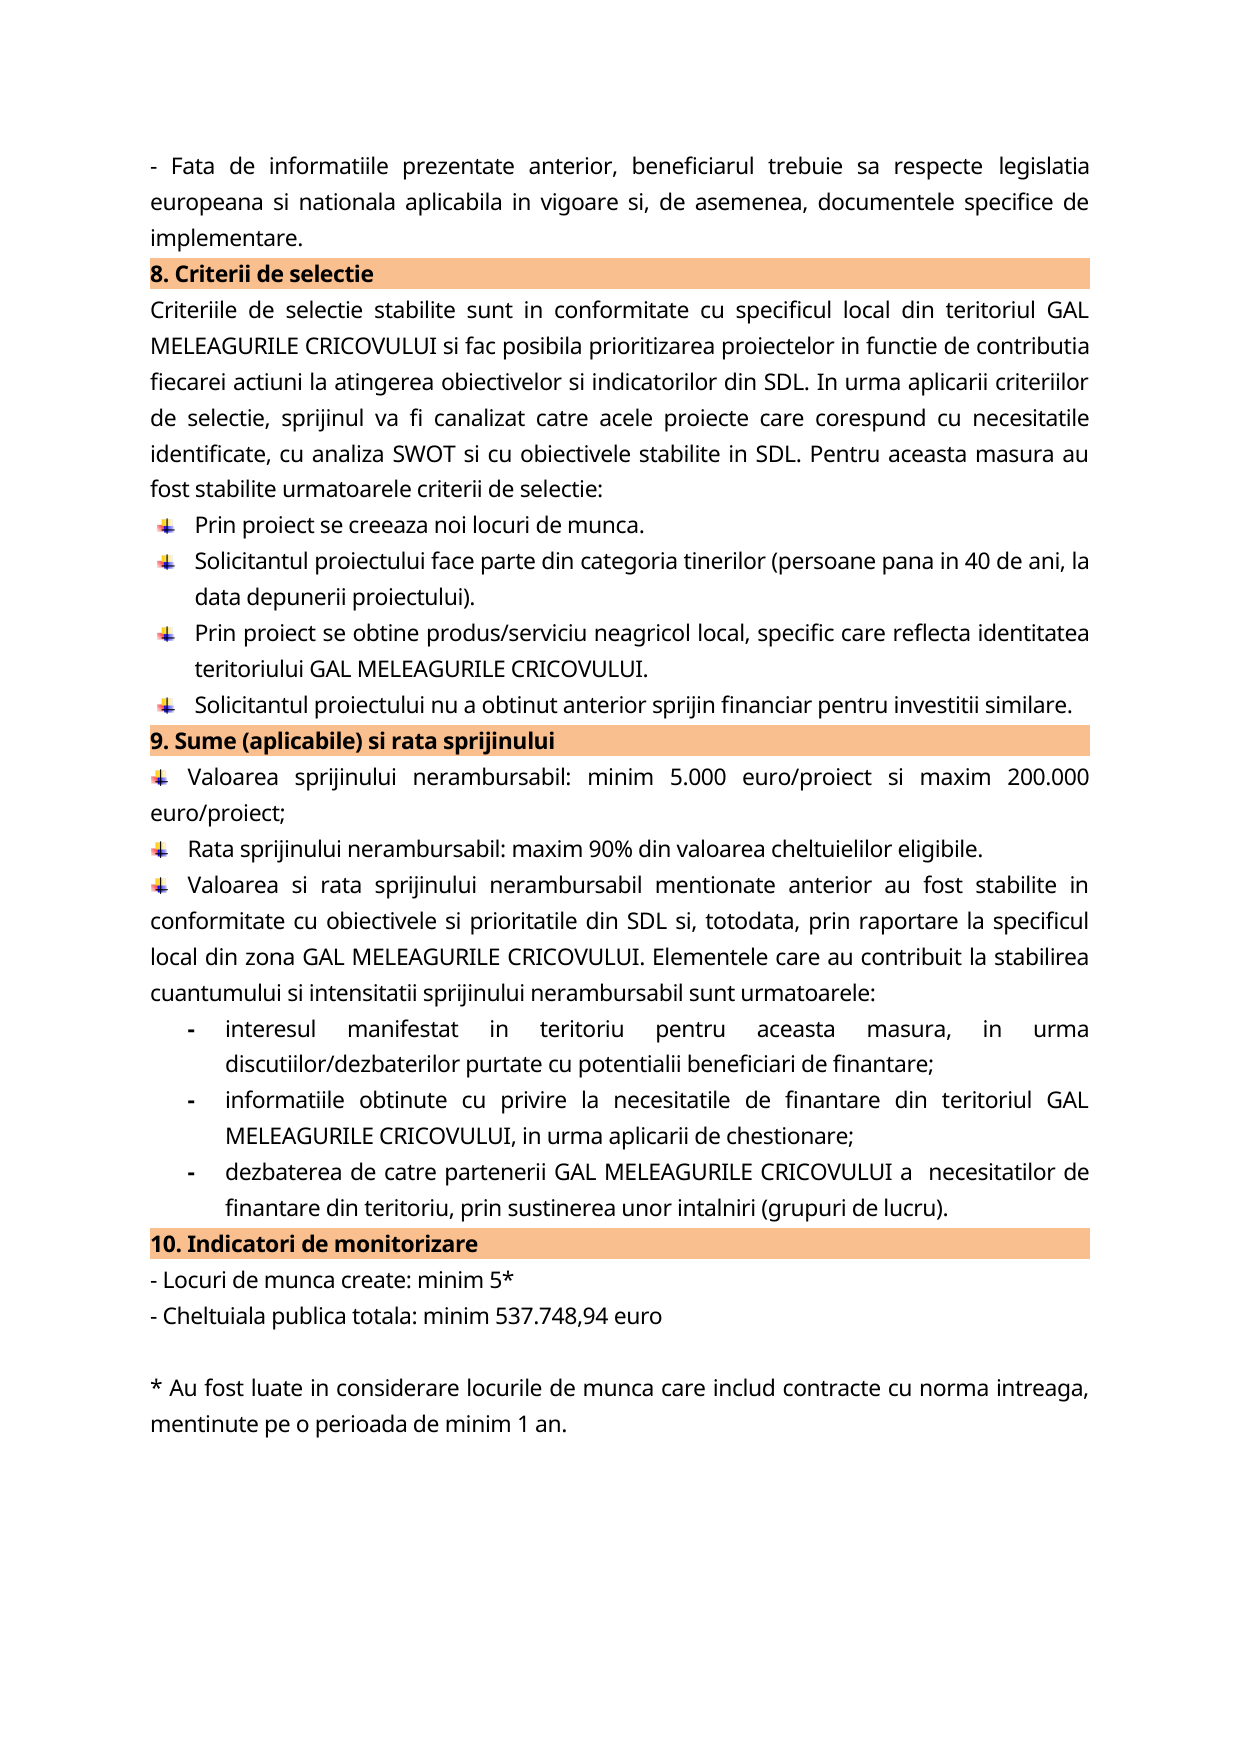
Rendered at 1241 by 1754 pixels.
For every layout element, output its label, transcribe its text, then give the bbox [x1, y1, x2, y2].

list Valoarea sprijinului nerambursabil: minim 5.000 euro/proiect si maxim 200.000 euro/proiect; [150, 761, 1090, 828]
text Criteriile de selectie stabilite sunt in conformitate cu specificul local din teritoriul GAL MELEAGURILE CRICOVULUI si fac posibila prioritizarea proiectelor in functie de contributia fiecarei actiuni la atingerea obiectivelor si indicatorilor din SDL. In urma aplicarii criteriilor de selectie, sprijinul va fi canalizat catre acele proiecte care corespund cu necesitatile identificate, cu analiza SWOT si cu obiectivele stabilite in SDL. Pentru aceasta masura au fost stabilite urmatoarele criterii de selectie: [150, 294, 1090, 505]
list Prin proiect se obtine produs/serviciu neagricol local, specific care reflecta identitatea teritoriului GAL MELEAGURILE CRICOVULUI. [157, 617, 1090, 684]
text 10. Indicatori de monitorizare [150, 1228, 1090, 1259]
list interesul manifestat in teritoriu pentru aceasta masura, in urma discutiilor/dezbaterilor purtate cu potentialii beneficiari de finantare; [187, 1012, 1090, 1080]
list dezbaterea de catre partenerii GAL MELEAGURILE CRICOVULUI a necesitatilor de finantare din teritoriu, prin sustinerea unor intalniri (grupuri de lucru). [187, 1156, 1090, 1223]
picture [157, 696, 175, 714]
picture [151, 768, 168, 786]
list Prin proiect se creeaza noi locuri de munca. [157, 509, 1090, 541]
picture [157, 517, 175, 534]
text * Au fost luate in considerare locurile de munca care includ contracte cu norma intreaga, mentinute pe o perioada de minim 1 an. [150, 1372, 1090, 1439]
list Solicitantul proiectului nu a obtinut anterior sprijin financiar pentru investitii similare. [157, 689, 1090, 720]
text 8. Criterii de selectie [150, 258, 1090, 289]
text - Locuri de munca create: minim 5* [150, 1264, 1090, 1295]
picture [157, 625, 175, 642]
list Solicitantul proiectului face parte din categoria tinerilor (persoane pana in 40 de ani, la data depunerii proiectului). [157, 545, 1090, 612]
text 9. Sume (aplicabile) si rata sprijinului [150, 725, 1090, 756]
text - Fata de informatiile prezentate anterior, beneficiarul trebuie sa respecte legislatia europeana si nationala aplicabila in vigoare si, de asemenea, documentele specifice de implementare. [150, 150, 1090, 253]
list Rata sprijinului nerambursabil: maxim 90% din valoarea cheltuielilor eligibile. [150, 833, 1090, 864]
picture [151, 840, 168, 858]
picture [157, 553, 175, 570]
list informatiile obtinute cu privire la necesitatile de finantare din teritoriul GAL MELEAGURILE CRICOVULUI, in urma aplicarii de chestionare; [187, 1084, 1090, 1152]
list Valoarea si rata sprijinului nerambursabil mentionate anterior au fost stabilite in conformitate cu obiectivele si prioritatile din SDL si, totodata, prin raportare la specificul local din zona GAL MELEAGURILE CRICOVULUI. Elementele care au contribuit la stabilirea cuantumului si intensitatii sprijinului nerambursabil sunt urmatoarele: [150, 869, 1090, 1008]
picture [151, 876, 168, 894]
text - Cheltuiala publica totala: minim 537.748,94 euro [150, 1300, 1090, 1331]
